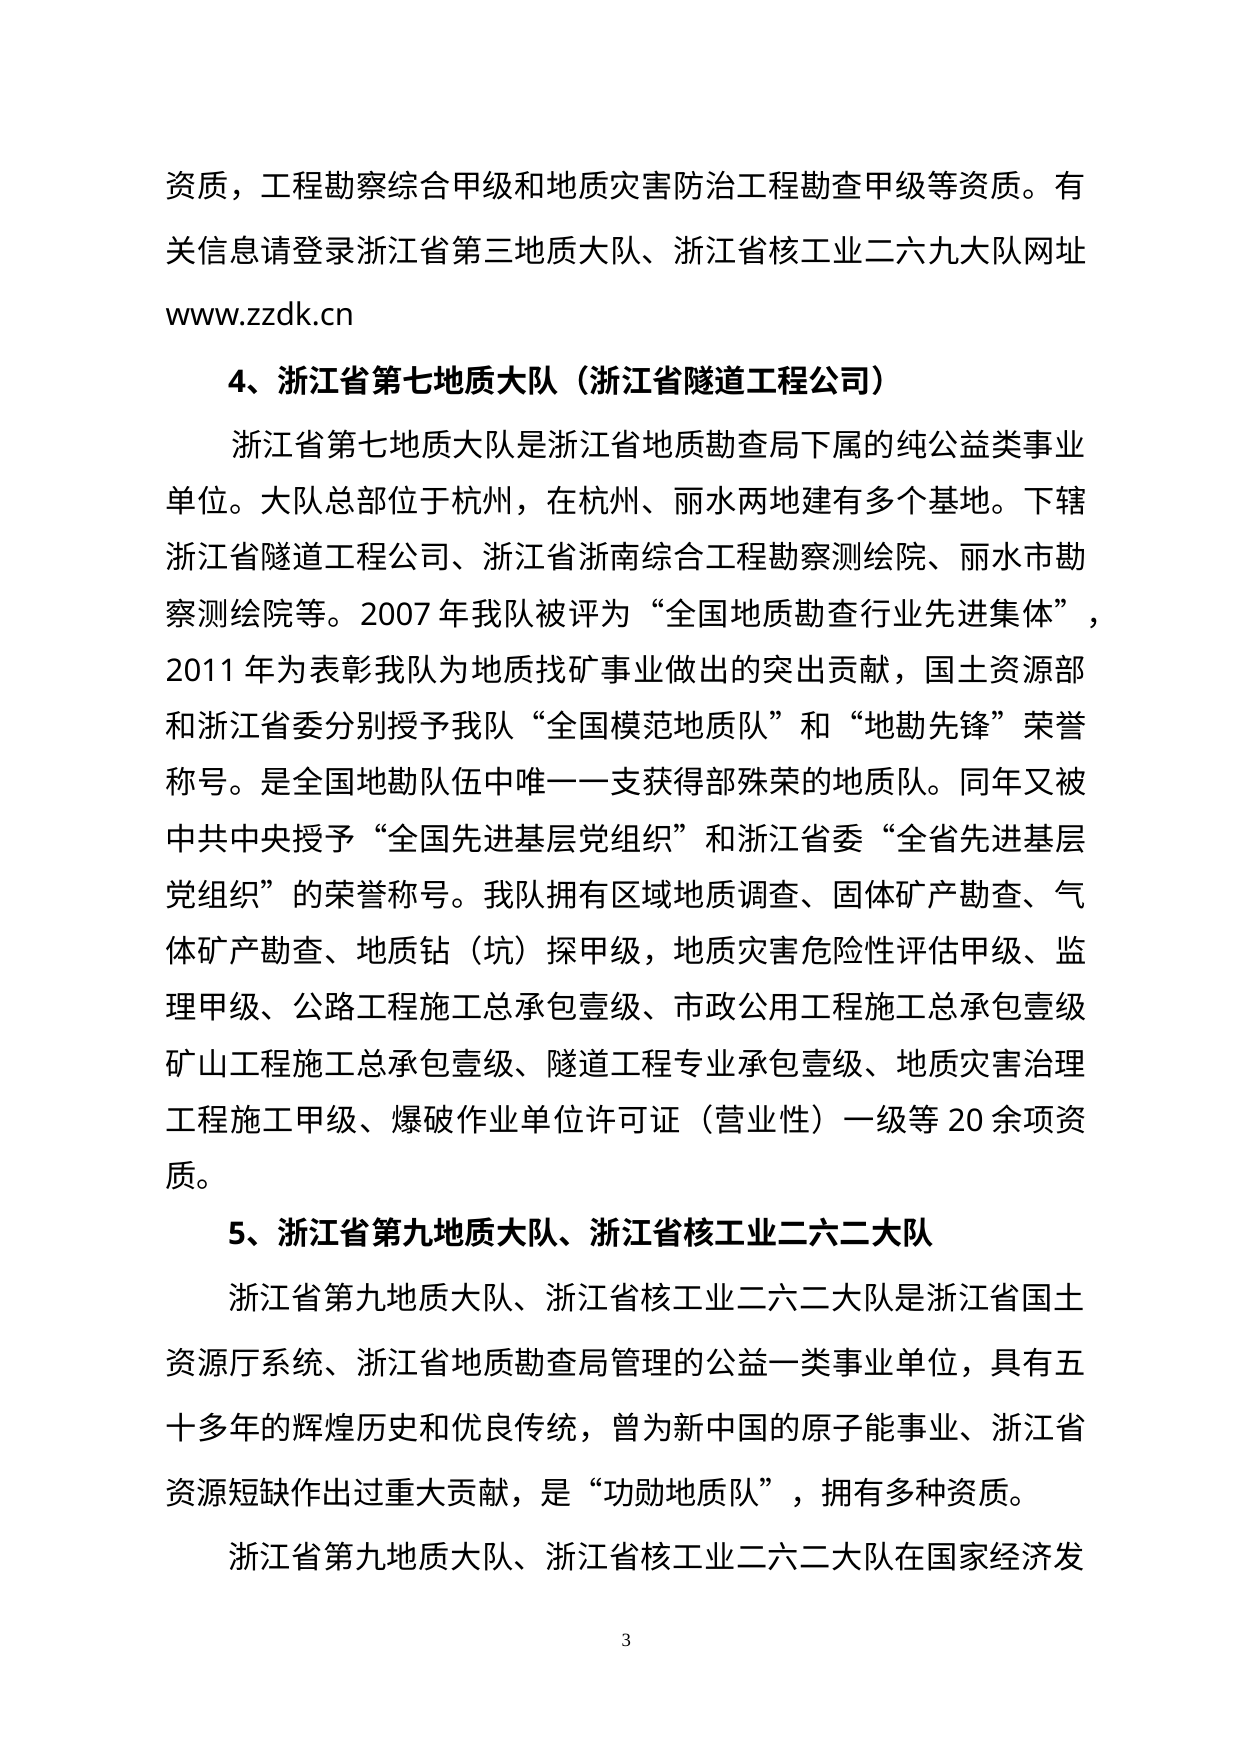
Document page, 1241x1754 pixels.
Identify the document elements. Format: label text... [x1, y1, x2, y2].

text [165, 151, 1087, 346]
text 5、浙江省第九地质大队、浙江省核工业二六二大队 [165, 1199, 1087, 1264]
text 浙江省第七地质大队是浙江省地质勘查局下属的纯公益类事业单位。大队总部位于杭州，在杭州、丽水两地建有多个基地。下辖浙江省隧道工程公司、浙江省浙南综合工程勘察测绘院、丽水市勘察测绘院等。2007年我队被评为“全国地质勘查行业先进集体”，2011年为表彰我队为地质找矿事业做出的突出贡献，国土资源部和浙江省委分别授予我队“全国模范地质队”和“地勘先锋”荣誉称号。是全国地勘队伍中唯一一支获得部殊荣的地质队。同年又被中共中央授予“全国先进基层党组织”和浙江省委“全省先进基层党组织”的荣誉称号。我队拥有区域地质调查、固体矿产勘查、气体矿产勘查、地质钻（坑）探甲级，地质灾害危险性评估甲级、监理甲级、公路工程施工总承包壹级、市政公用工程施工总承包壹级、矿山工程施工总承包壹级、隧道工程专业承包壹级、地质灾害治理工程施工甲级、爆破作业单位许可证（营业性）一级等20余项资质。 [165, 411, 1087, 1199]
text 浙江省第九地质大队、浙江省核工业二六二大队是浙江省国土资源厅系统、浙江省地质勘查局管理的公益一类事业单位，具有五十多年的辉煌历史和优良传统，曾为新中国的原子能事业、浙江省资源短缺作出过重大贡献，是“功勋地质队”，拥有多种资质。 [165, 1264, 1087, 1524]
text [165, 1524, 1087, 1580]
text 4、浙江省第七地质大队（浙江省隧道工程公司） [165, 346, 1087, 411]
